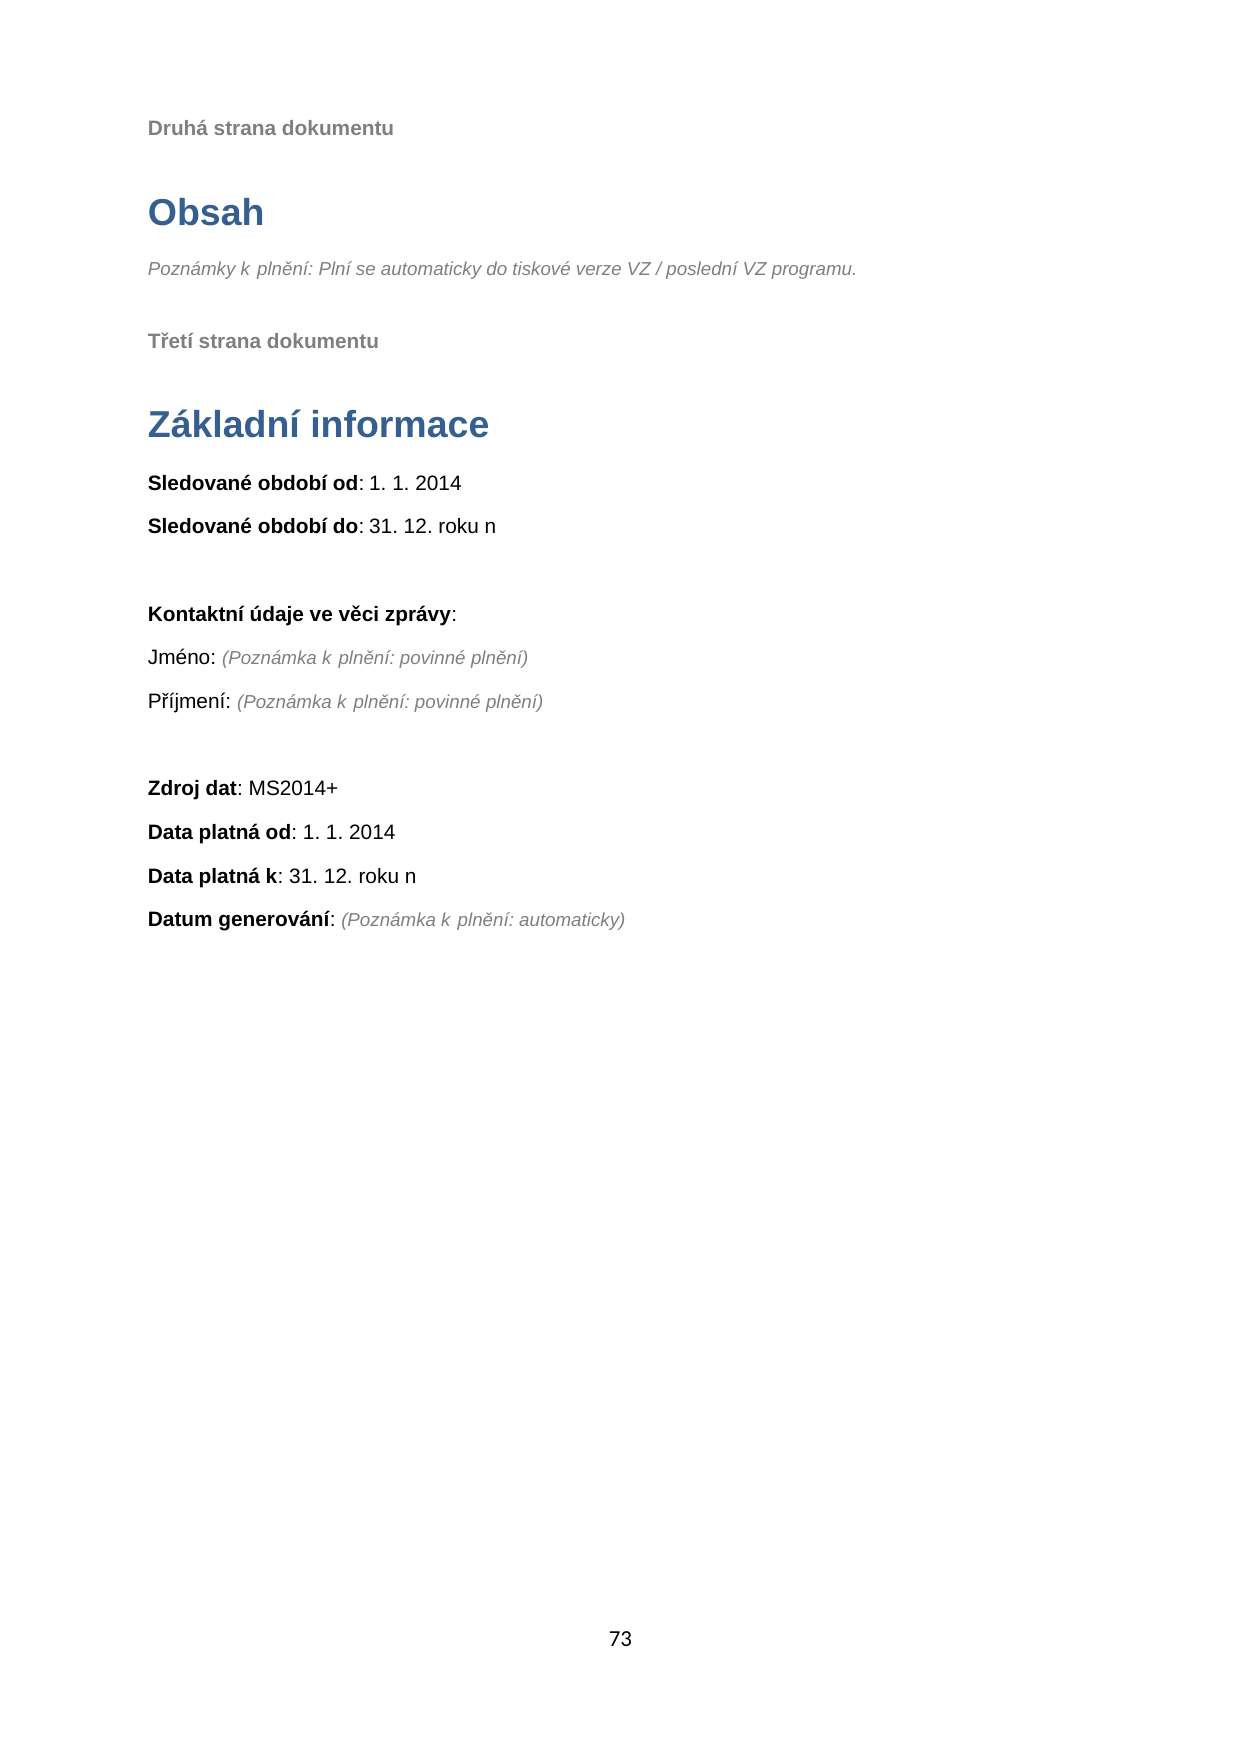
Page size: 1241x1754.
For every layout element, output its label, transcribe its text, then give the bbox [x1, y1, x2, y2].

text Obsah [148, 190, 1092, 233]
text Příjmení: (Poznámka k plnění: povinné plnění) [148, 689, 1092, 713]
text Data platná k: 31. 12. roku n [148, 863, 1092, 887]
text Kontaktní údaje ve věci zprávy: [148, 602, 1092, 626]
text Data platná od: 1. 1. 2014 [148, 820, 1092, 844]
text Zdroj dat: MS2014+ [148, 776, 1092, 800]
text Třetí strana dokumentu [148, 328, 1092, 352]
text Druhá strana dokumentu [148, 116, 1092, 140]
text Datum generování: (Poznámka k plnění: automaticky) [148, 907, 1092, 931]
text Jméno: (Poznámka k plnění: povinné plnění) [148, 645, 1092, 669]
text Sledované období od: 1. 1. 2014 [148, 471, 1092, 494]
text Základní informace [148, 402, 1092, 446]
text Poznámky k plnění: Plní se automaticky do tiskové verze VZ / poslední VZ programu. [148, 258, 1092, 279]
text Sledované období do: 31. 12. roku n [148, 514, 1092, 538]
